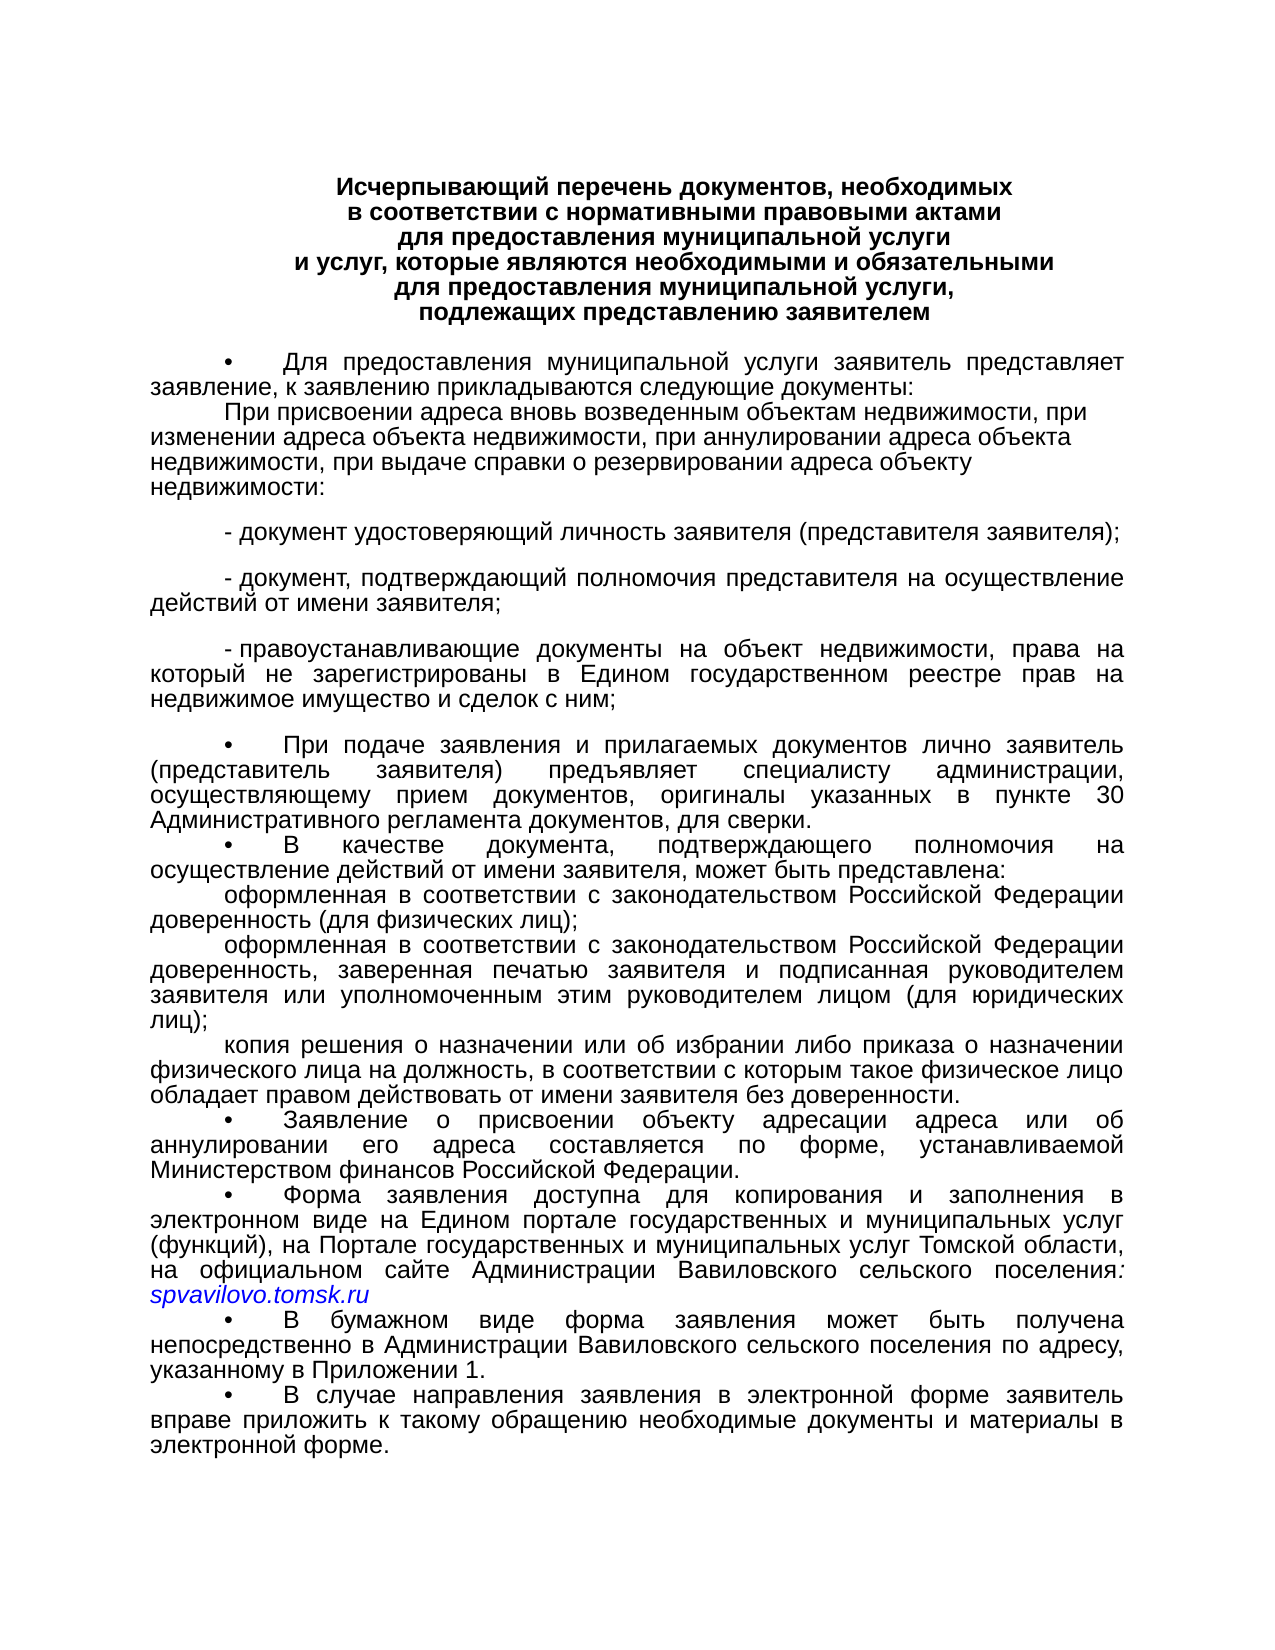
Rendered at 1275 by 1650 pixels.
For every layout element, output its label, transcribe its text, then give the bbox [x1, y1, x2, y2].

text При присвоении адреса вновь возведенным объектам недвижимости, при изменении адреса объекта недвижимости, при аннулировании адреса объекта недвижимости, при выдаче справки о резервировании адреса объекту недвижимости: [150, 400, 1125, 500]
list В случае направления заявления в электронной форме заявитель вправе приложить к такому обращению необходимые документы и материалы в электронной форме. [150, 1383, 1125, 1458]
list Заявление о присвоении объекту адресации адреса или об аннулировании его адреса составляется по форме, устанавливаемой Министерством финансов Российской Федерации. [150, 1108, 1125, 1183]
text оформленная в соответствии с законодательством Российской Федерации доверенность (для физических лиц); [150, 883, 1125, 933]
text в соответствии с нормативными правовыми актами [150, 200, 1125, 225]
text и услуг, которые являются необходимыми и обязательными [150, 250, 1125, 275]
text - документ, подтверждающий полномочия представителя на осуществление действий от имени заявителя; [150, 567, 1125, 617]
text для предоставления муниципальной услуги [150, 225, 1125, 250]
text подлежащих представлению заявителем [150, 300, 1125, 325]
list При подаче заявления и прилагаемых документов лично заявитель (представитель заявителя) предъявляет специалисту администрации, осуществляющему прием документов, оригиналы указанных в пункте 30 Административного регламента документов, для сверки. [150, 733, 1125, 833]
list В бумажном виде форма заявления может быть получена непосредственно в Администрации Вавиловского сельского поселения по адресу, указанному в Приложении 1. [150, 1308, 1125, 1383]
text оформленная в соответствии с законодательством Российской Федерации доверенность, заверенная печатью заявителя и подписанная руководителем заявителя или уполномоченным этим руководителем лицом (для юридических лиц); [150, 933, 1125, 1033]
list В качестве документа, подтверждающего полномочия на осуществление действий от имени заявителя, может быть представлена: [150, 833, 1125, 883]
list Для предоставления муниципальной услуги заявитель представляет заявление, к заявлению прикладываются следующие документы: [150, 350, 1125, 400]
text Исчерпывающий перечень документов, необходимых [150, 175, 1125, 200]
list Форма заявления доступна для копирования и заполнения в электронном виде на Едином портале государственных и муниципальных услуг (функций), на Портале государственных и муниципальных услуг Томской области, на официальном сайте Администрации Вавиловского сельского поселения: spvavilovo.tomsk.ru [150, 1183, 1125, 1308]
text копия решения о назначении или об избрании либо приказа о назначении физического лица на должность, в соответствии с которым такое физическое лицо обладает правом действовать от имени заявителя без доверенности. [150, 1033, 1125, 1108]
text - документ удостоверяющий личность заявителя (представителя заявителя); [150, 521, 1125, 546]
text для предоставления муниципальной услуги, [150, 275, 1125, 300]
text - правоустанавливающие документы на объект недвижимости, права на который не зарегистрированы в Едином государственном реестре прав на недвижимое имущество и сделок с ним; [150, 637, 1125, 712]
